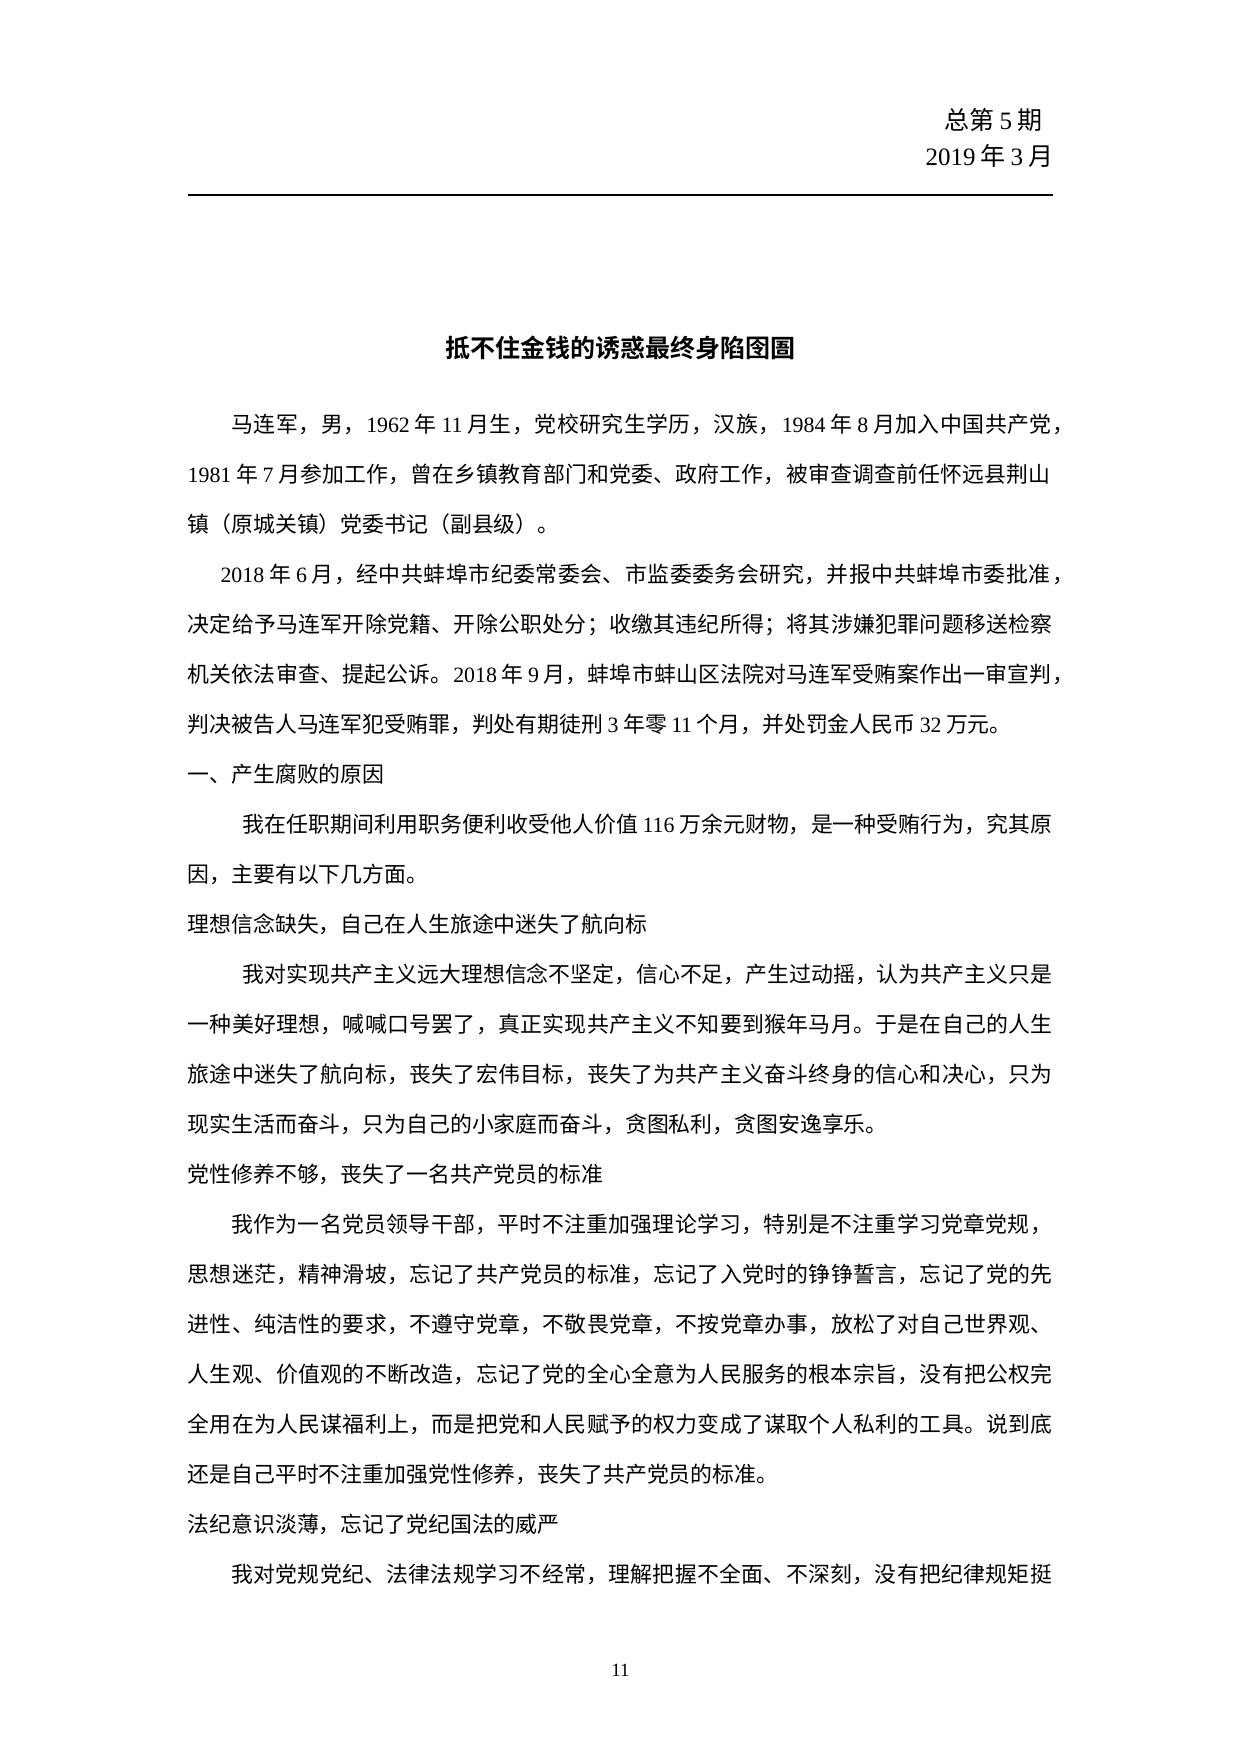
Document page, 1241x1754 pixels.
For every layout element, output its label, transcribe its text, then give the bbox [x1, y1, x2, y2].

text 马连军，男，1962年11月生，党校研究生学历，汉族，1984年8月加入中国共产党，1981年7月参加工作，曾在乡镇教育部门和党委、政府工作，被审查调查前任怀远县荆山镇（原城关镇）党委书记（副县级）。 [187, 393, 1053, 543]
text 我对实现共产主义远大理想信念不坚定，信心不足，产生过动摇，认为共产主义只是一种美好理想，喊喊口号罢了，真正实现共产主义不知要到猴年马月。于是在自己的人生旅途中迷失了航向标，丧失了宏伟目标，丧失了为共产主义奋斗终身的信心和决心，只为现实生活而奋斗，只为自己的小家庭而奋斗，贪图私利，贪图安逸享乐。 [187, 943, 1053, 1143]
text 一、产生腐败的原因 [187, 743, 1053, 793]
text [187, 1543, 1053, 1593]
text 我在任职期间利用职务便利收受他人价值116万余元财物，是一种受贿行为，究其原因，主要有以下几方面。 [187, 793, 1053, 893]
text 我作为一名党员领导干部，平时不注重加强理论学习，特别是不注重学习党章党规，思想迷茫，精神滑坡，忘记了共产党员的标准，忘记了入党时的铮铮誓言，忘记了党的先进性、纯洁性的要求，不遵守党章，不敬畏党章，不按党章办事，放松了对自己世界观、人生观、价值观的不断改造，忘记了党的全心全意为人民服务的根本宗旨，没有把公权完全用在为人民谋福利上，而是把党和人民赋予的权力变成了谋取个人私利的工具。说到底，还是自己平时不注重加强党性修养，丧失了共产党员的标准。 [187, 1193, 1053, 1493]
text 2018年6月，经中共蚌埠市纪委常委会、市监委委务会研究，并报中共蚌埠市委批准，决定给予马连军开除党籍、开除公职处分；收缴其违纪所得；将其涉嫌犯罪问题移送检察机关依法审查、提起公诉。2018年9月，蚌埠市蚌山区法院对马连军受贿案作出一审宣判，判决被告人马连军犯受贿罪，判处有期徒刑3年零11个月，并处罚金人民币32万元。 [187, 543, 1053, 743]
text 抵不住金钱的诱惑最终身陷囹圄 [187, 318, 1053, 368]
text 党性修养不够，丧失了一名共产党员的标准 [187, 1143, 1053, 1193]
text 法纪意识淡薄，忘记了党纪国法的威严 [187, 1493, 1053, 1543]
text 理想信念缺失，自己在人生旅途中迷失了航向标 [187, 893, 1053, 943]
